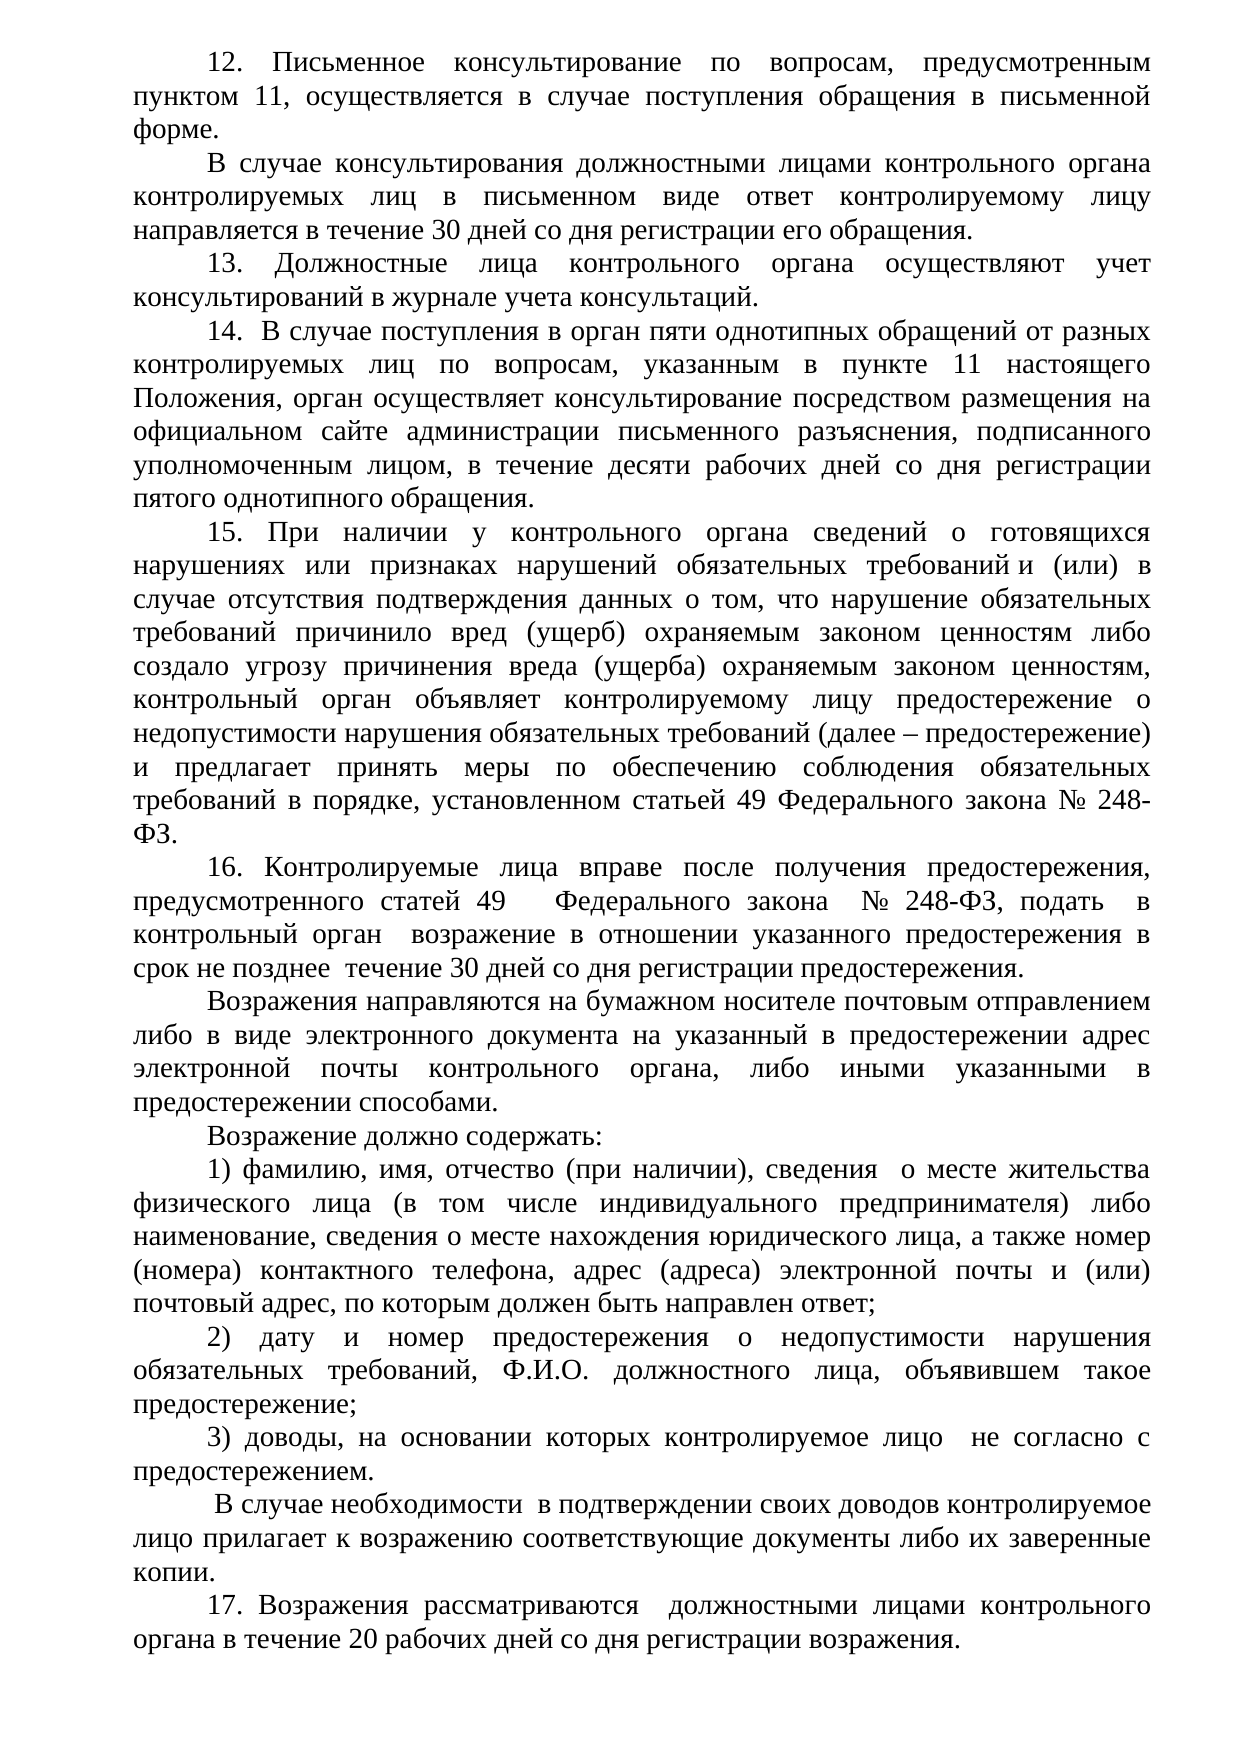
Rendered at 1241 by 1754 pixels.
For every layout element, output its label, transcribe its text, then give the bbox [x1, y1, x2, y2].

text 14. В случае поступления в орган пяти однотипных обращений от разных контролируемых лиц по вопросам, указанным в пункте 11 настоящего Положения, орган осуществляет консультирование посредством размещения на официальном сайте администрации письменного разъяснения, подписанного уполномоченным лицом, в течение десяти рабочих дней со дня регистрации пятого однотипного обращения. [133, 313, 1152, 514]
text В случае консультирования должностными лицами контрольного органа контролируемых лиц в письменном виде ответ контролируемому лицу направляется в течение 30 дней со дня регистрации его обращения. [133, 145, 1152, 246]
text 16. Контролируемые лица вправе после получения предостережения, предусмотренного статей 49 Федерального закона № 248-ФЗ, подать в контрольный орган возражение в отношении указанного предостережения в срок не позднее течение 30 дней со дня регистрации предостережения. [133, 849, 1152, 983]
text 13. Должностные лица контрольного органа осуществляют учет консультирований в журнале учета консультаций. [133, 246, 1152, 313]
text В случае необходимости в подтверждении своих доводов контролируемое лицо прилагает к возражению соответствующие документы либо их заверенные копии. [133, 1487, 1152, 1587]
text 1) фамилию, имя, отчество (при наличии), сведения о месте жительства физического лица (в том числе индивидуального предпринимателя) либо наименование, сведения о месте нахождения юридического лица, а также номер (номера) контактного телефона, адрес (адреса) электронной почты и (или) почтовый адрес, по которым должен быть направлен ответ; [133, 1151, 1152, 1319]
text 12. Письменное консультирование по вопросам, предусмотренным пунктом 11, осуществляется в случае поступления обращения в письменной форме. [133, 44, 1152, 145]
text 3) доводы, на основании которых контролируемое лицо не согласно с предостережением. [133, 1419, 1152, 1487]
text 17. Возражения рассматриваются должностными лицами контрольного органа в течение 20 рабочих дней со дня регистрации возражения. [133, 1587, 1152, 1654]
text Возражения направляются на бумажном носителе почтовым отправлением либо в виде электронного документа на указанный в предостережении адрес электронной почты контрольного органа, либо иными указанными в предостережении способами. [133, 983, 1152, 1118]
text 15. При наличии у контрольного органа сведений о готовящихся нарушениях или признаках нарушений обязательных требований и (или) в случае отсутствия подтверждения данных о том, что нарушение обязательных требований причинило вред (ущерб) охраняемым законом ценностям либо создало угрозу причинения вреда (ущерба) охраняемым законом ценностям, контрольный орган объявляет контролируемому лицу предостережение о недопустимости нарушения обязательных требований (далее – предостережение) и предлагает принять меры по обеспечению соблюдения обязательных требований в порядке, установленном статьей 49 Федерального закона № 248-ФЗ. [133, 514, 1152, 849]
text 2) дату и номер предостережения о недопустимости нарушения обязательных требований, Ф.И.О. должностного лица, объявившем такое предостережение; [133, 1319, 1152, 1419]
text Возражение должно содержать: [133, 1118, 1152, 1151]
